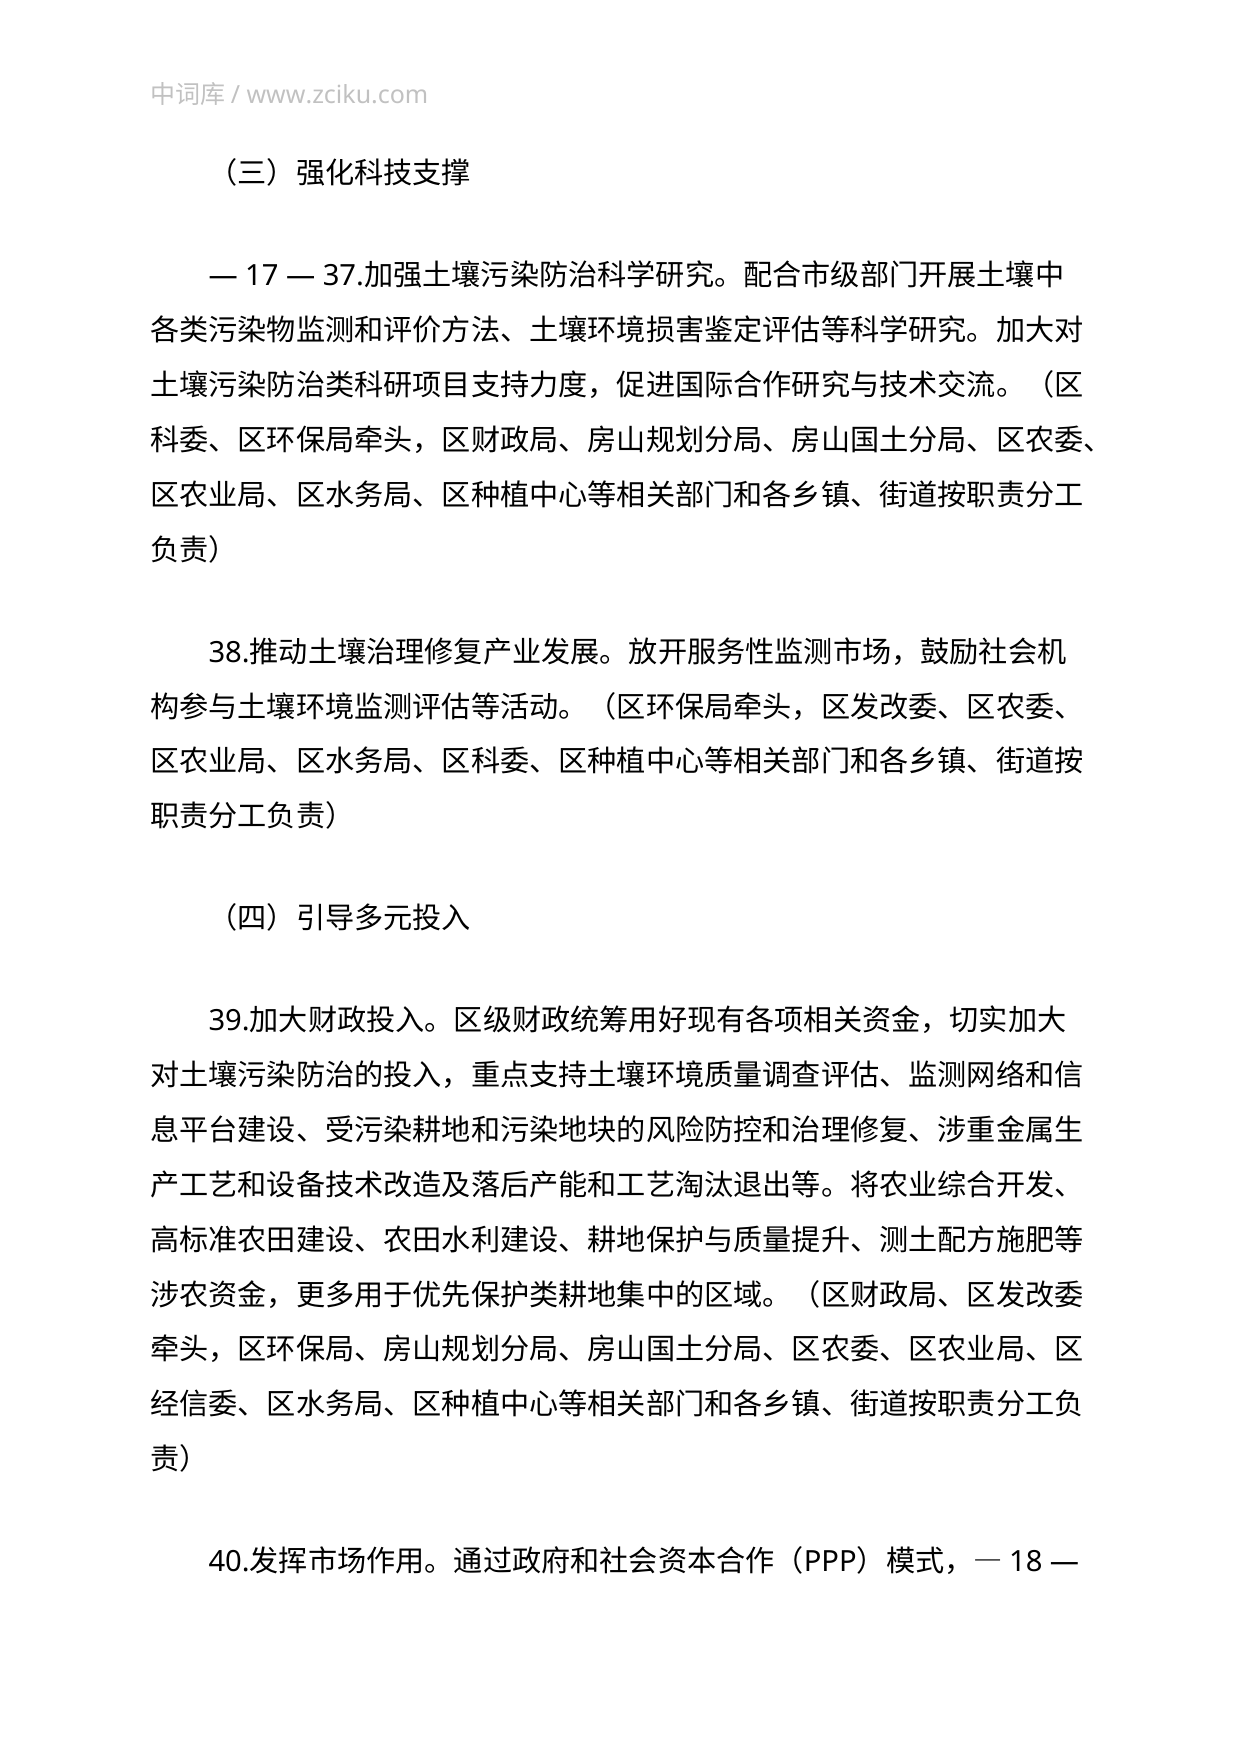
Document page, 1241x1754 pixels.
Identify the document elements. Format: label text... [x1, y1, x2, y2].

text （四）引导多元投入 [150, 895, 1090, 937]
text — 17 — 37.加强土壤污染防治科学研究。配合市级部门开展土壤中各类污染物监测和评价方法、土壤环境损害鉴定评估等科学研究。加大对土壤污染防治类科研项目支持力度，促进国际合作研究与技术交流。（区科委、区环保局牵头，区财政局、房山规划分局、房山国土分局、区农委、区农业局、区水务局、区种植中心等相关部门和各乡镇、街道按职责分工负责） [150, 252, 1090, 569]
text （三）强化科技支撑 [150, 150, 1090, 192]
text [150, 1537, 1090, 1580]
text 39.加大财政投入。区级财政统筹用好现有各项相关资金，切实加大对土壤污染防治的投入，重点支持土壤环境质量调查评估、监测网络和信息平台建设、受污染耕地和污染地块的风险防控和治理修复、涉重金属生产工艺和设备技术改造及落后产能和工艺淘汰退出等。将农业综合开发、高标准农田建设、农田水利建设、耕地保护与质量提升、测土配方施肥等涉农资金，更多用于优先保护类耕地集中的区域。（区财政局、区发改委牵头，区环保局、房山规划分局、房山国土分局、区农委、区农业局、区经信委、区水务局、区种植中心等相关部门和各乡镇、街道按职责分工负责） [150, 996, 1090, 1478]
text 38.推动土壤治理修复产业发展。放开服务性监测市场，鼓励社会机构参与土壤环境监测评估等活动。（区环保局牵头，区发改委、区农委、区农业局、区水务局、区科委、区种植中心等相关部门和各乡镇、街道按职责分工负责） [150, 628, 1090, 835]
